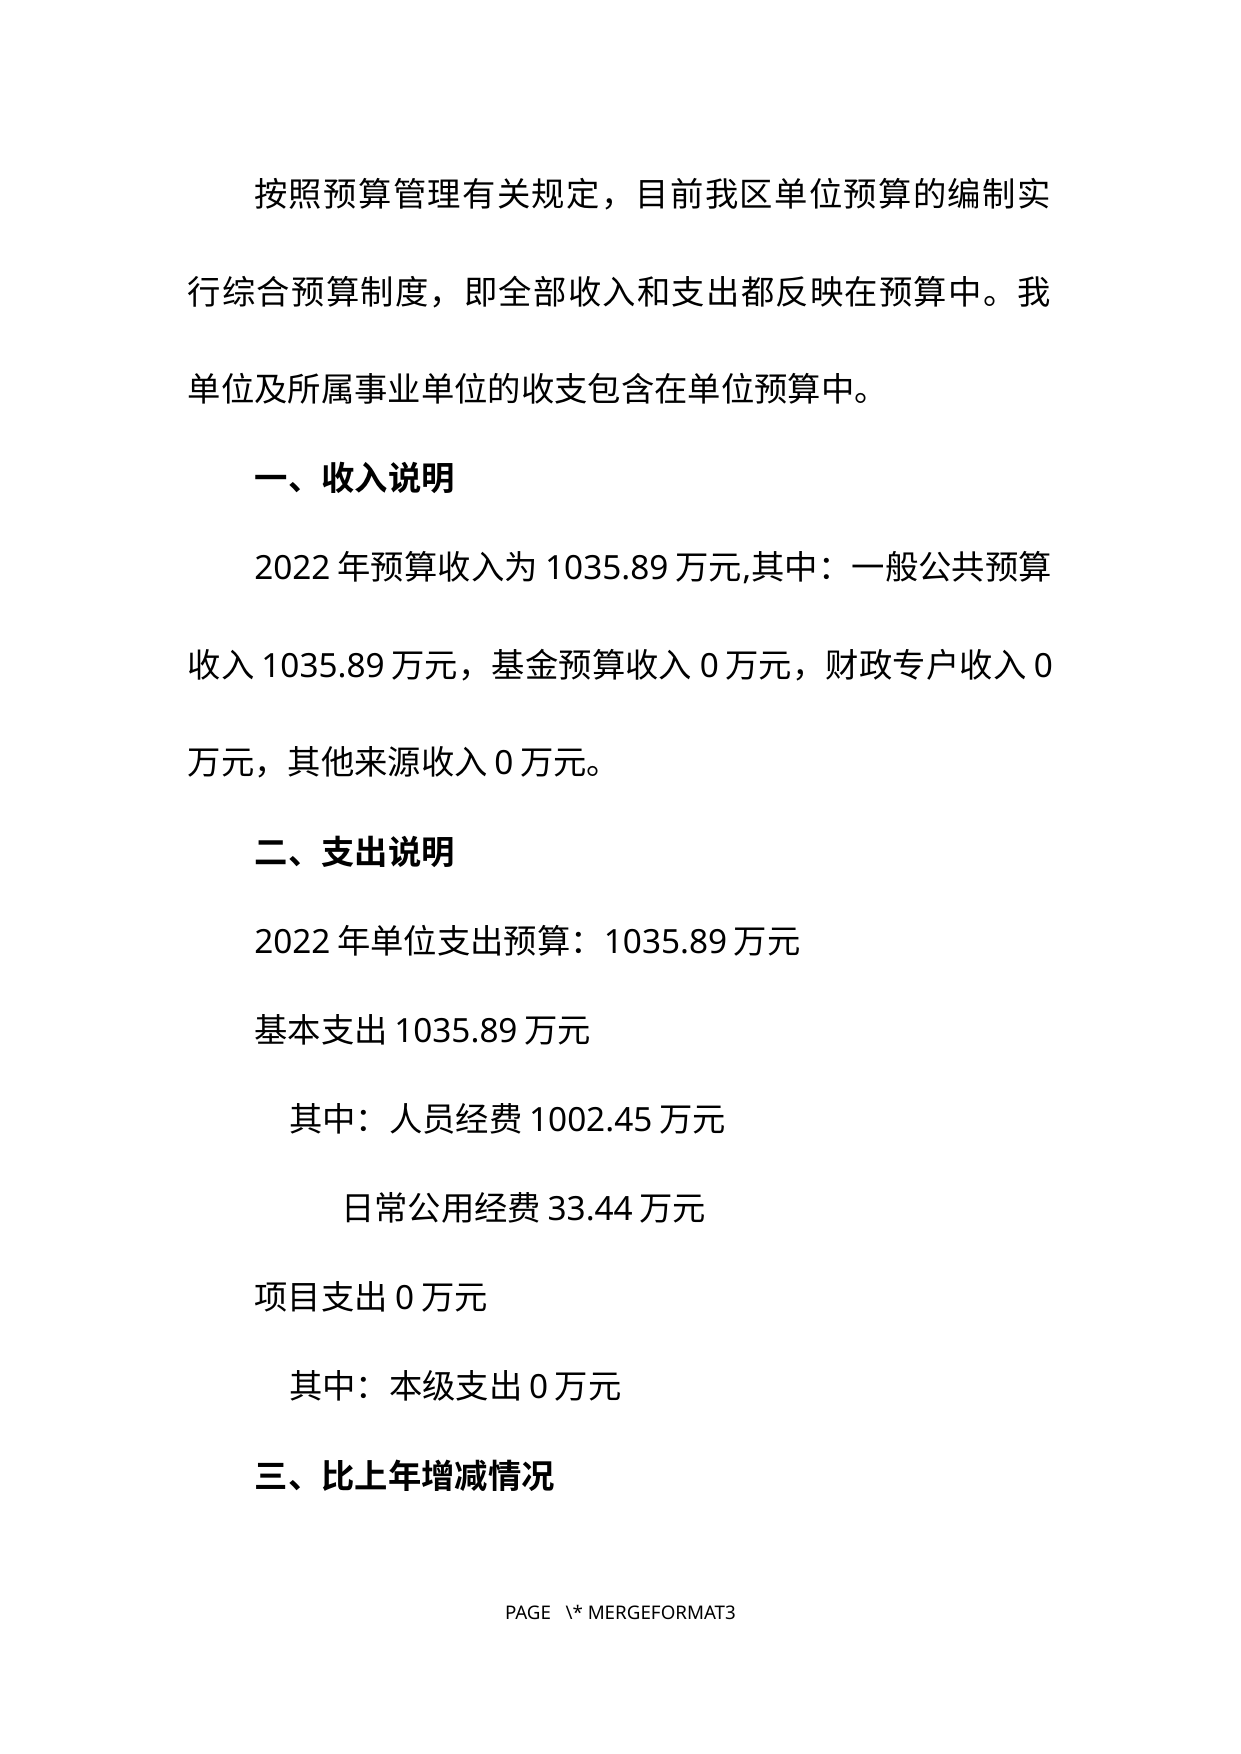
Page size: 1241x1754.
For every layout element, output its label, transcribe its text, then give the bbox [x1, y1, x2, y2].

text 2022年单位支出预算：1035.89万元 [187, 906, 1053, 971]
text 日常公用经费33.44万元 [187, 1174, 1053, 1239]
text 其中：本级支出0万元 [187, 1352, 1053, 1417]
text 基本支出1035.89万元 [187, 995, 1053, 1060]
text 2022年预算收入为1035.89万元,其中：一般公共预算收入1035.89万元，基金预算收入0万元，财政专户收入0万元，其他来源收入0万元。 [187, 533, 1053, 793]
text 二、支出说明 [187, 817, 1053, 882]
text 一、收入说明 [187, 444, 1053, 509]
text 项目支出 0万元 [187, 1263, 1053, 1328]
text 三、比上年增减情况 [187, 1441, 1053, 1506]
text 按照预算管理有关规定，目前我区单位预算的编制实行综合预算制度，即全部收入和支出都反映在预算中。我单位及所属事业单位的收支包含在单位预算中。 [187, 160, 1053, 420]
text 其中：人员经费1002.45万元 [187, 1084, 1053, 1149]
